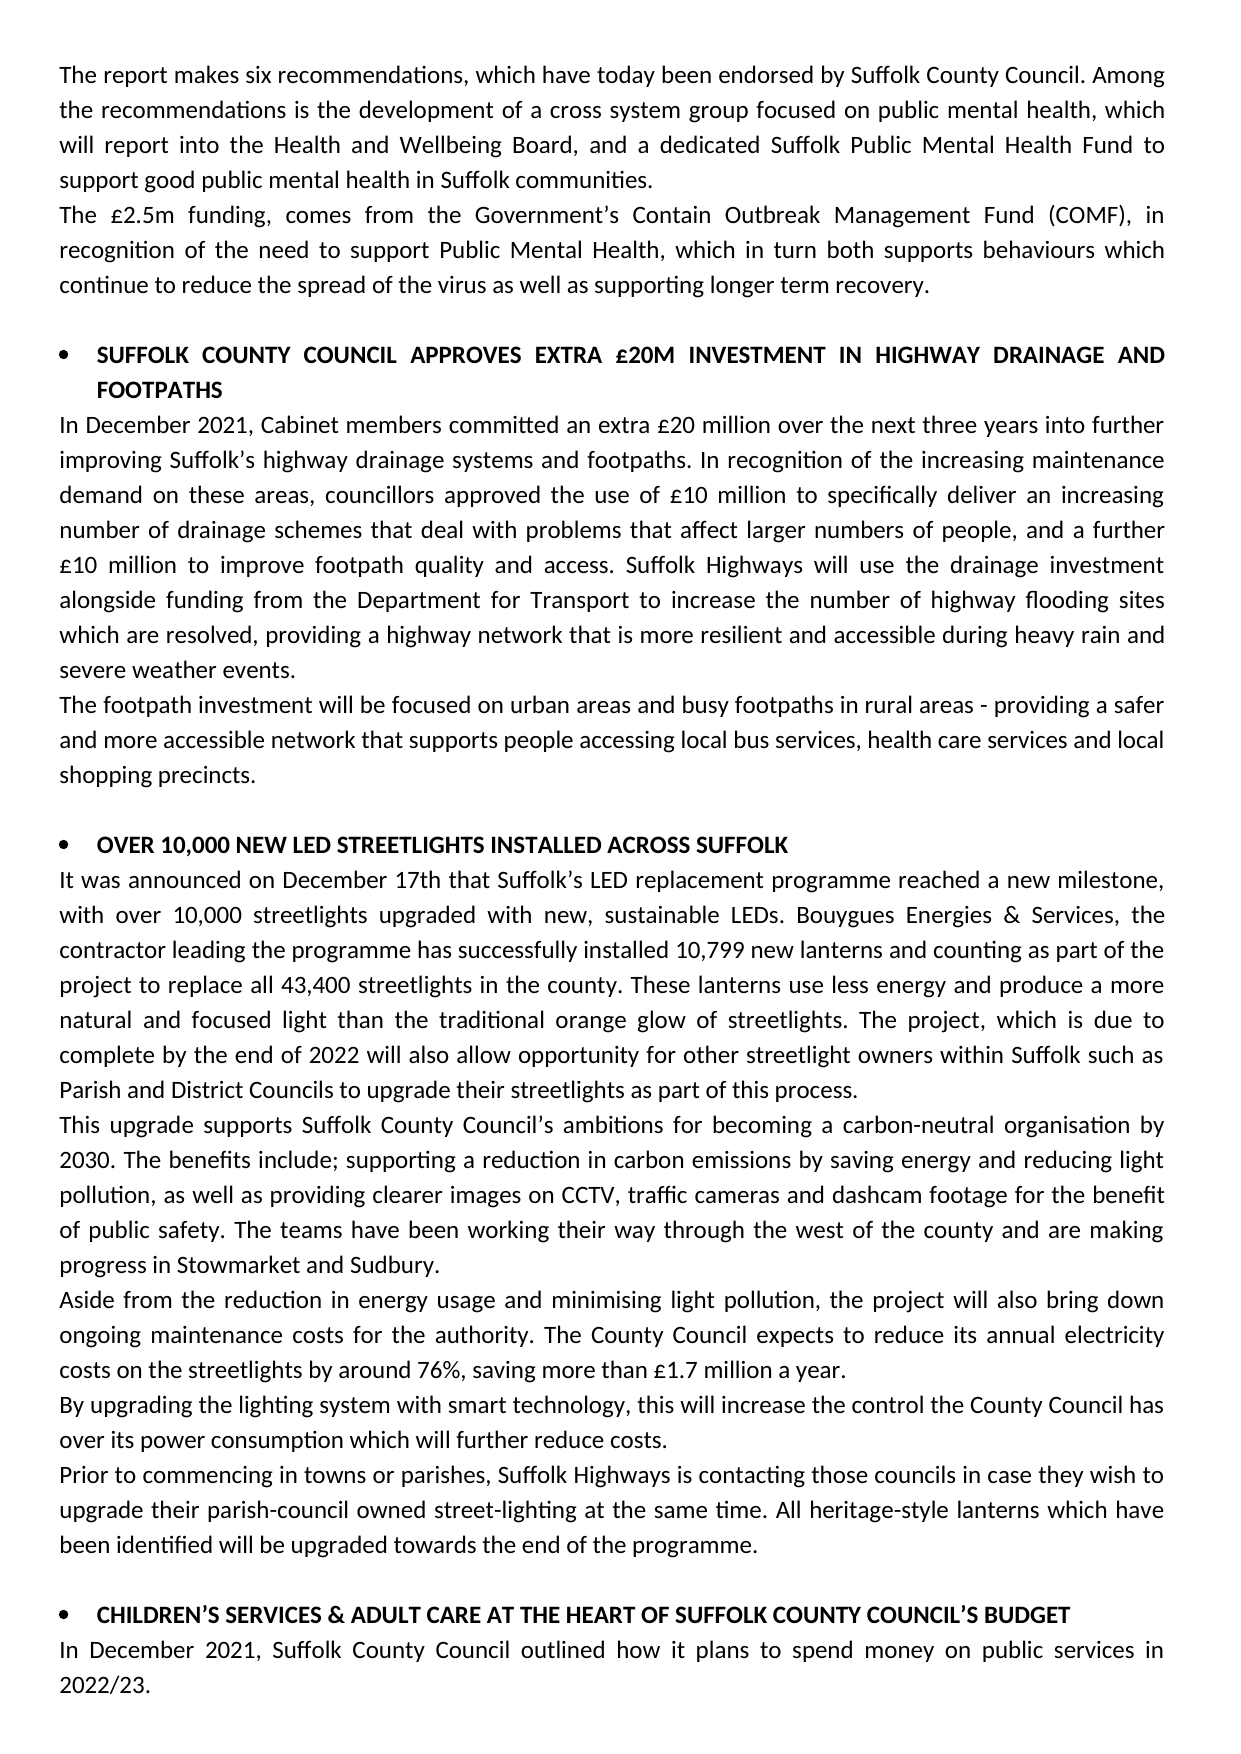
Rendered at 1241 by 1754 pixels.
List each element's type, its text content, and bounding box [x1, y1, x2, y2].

list Suffolk County Council approves extra £20m investment in highway drainage and footpaths [59, 339, 1167, 404]
text In December 2021, Suffolk County Council outlined how it plans to spend money on public services in 2022/23. [59, 1634, 1167, 1699]
text The footpath investment will be focused on urban areas and busy footpaths in rural areas - providing a safer and more accessible network that supports people accessing local bus services, health care services and local shopping precincts. [59, 689, 1167, 789]
list Over 10,000 new LED streetlights installed across Suffolk [59, 829, 1167, 859]
text Aside from the reduction in energy usage and minimising light pollution, the project will also bring down ongoing maintenance costs for the authority. The County Council expects to reduce its annual electricity costs on the streetlights by around 76%, saving more than £1.7 million a year. [59, 1284, 1167, 1384]
list Children’s services & adult care at the heart of Suffolk County Council’s budget [59, 1599, 1167, 1629]
text The £2.5m funding, comes from the Government’s Contain Outbreak Management Fund (COMF), in recognition of the need to support Public Mental Health, which in turn both supports behaviours which continue to reduce the spread of the virus as well as supporting longer term recovery. [59, 199, 1167, 299]
text Prior to commencing in towns or parishes, Suffolk Highways is contacting those councils in case they wish to upgrade their parish-council owned street-lighting at the same time. All heritage-style lanterns which have been identified will be upgraded towards the end of the programme. [59, 1459, 1167, 1559]
text The report makes six recommendations, which have today been endorsed by Suffolk County Council. Among the recommendations is the development of a cross system group focused on public mental health, which will report into the Health and Wellbeing Board, and a dedicated Suffolk Public Mental Health Fund to support good public mental health in Suffolk communities. [59, 59, 1167, 194]
text In December 2021, Cabinet members committed an extra £20 million over the next three years into further improving Suffolk’s highway drainage systems and footpaths. In recognition of the increasing maintenance demand on these areas, councillors approved the use of £10 million to specifically deliver an increasing number of drainage schemes that deal with problems that affect larger numbers of people, and a further £10 million to improve footpath quality and access. Suffolk Highways will use the drainage investment alongside funding from the Department for Transport to increase the number of highway flooding sites which are resolved, providing a highway network that is more resilient and accessible during heavy rain and severe weather events. [59, 409, 1167, 684]
text By upgrading the lighting system with smart technology, this will increase the control the County Council has over its power consumption which will further reduce costs. [59, 1389, 1167, 1454]
text It was announced on December 17th that Suffolk’s LED replacement programme reached a new milestone, with over 10,000 streetlights upgraded with new, sustainable LEDs. Bouygues Energies & Services, the contractor leading the programme has successfully installed 10,799 new lanterns and counting as part of the project to replace all 43,400 streetlights in the county. These lanterns use less energy and produce a more natural and focused light than the traditional orange glow of streetlights. The project, which is due to complete by the end of 2022 will also allow opportunity for other streetlight owners within Suffolk such as Parish and District Councils to upgrade their streetlights as part of this process. [59, 864, 1167, 1104]
text This upgrade supports Suffolk County Council’s ambitions for becoming a carbon-neutral organisation by 2030. The benefits include; supporting a reduction in carbon emissions by saving energy and reducing light pollution, as well as providing clearer images on CCTV, traffic cameras and dashcam footage for the benefit of public safety. The teams have been working their way through the west of the county and are making progress in Stowmarket and Sudbury. [59, 1109, 1167, 1279]
